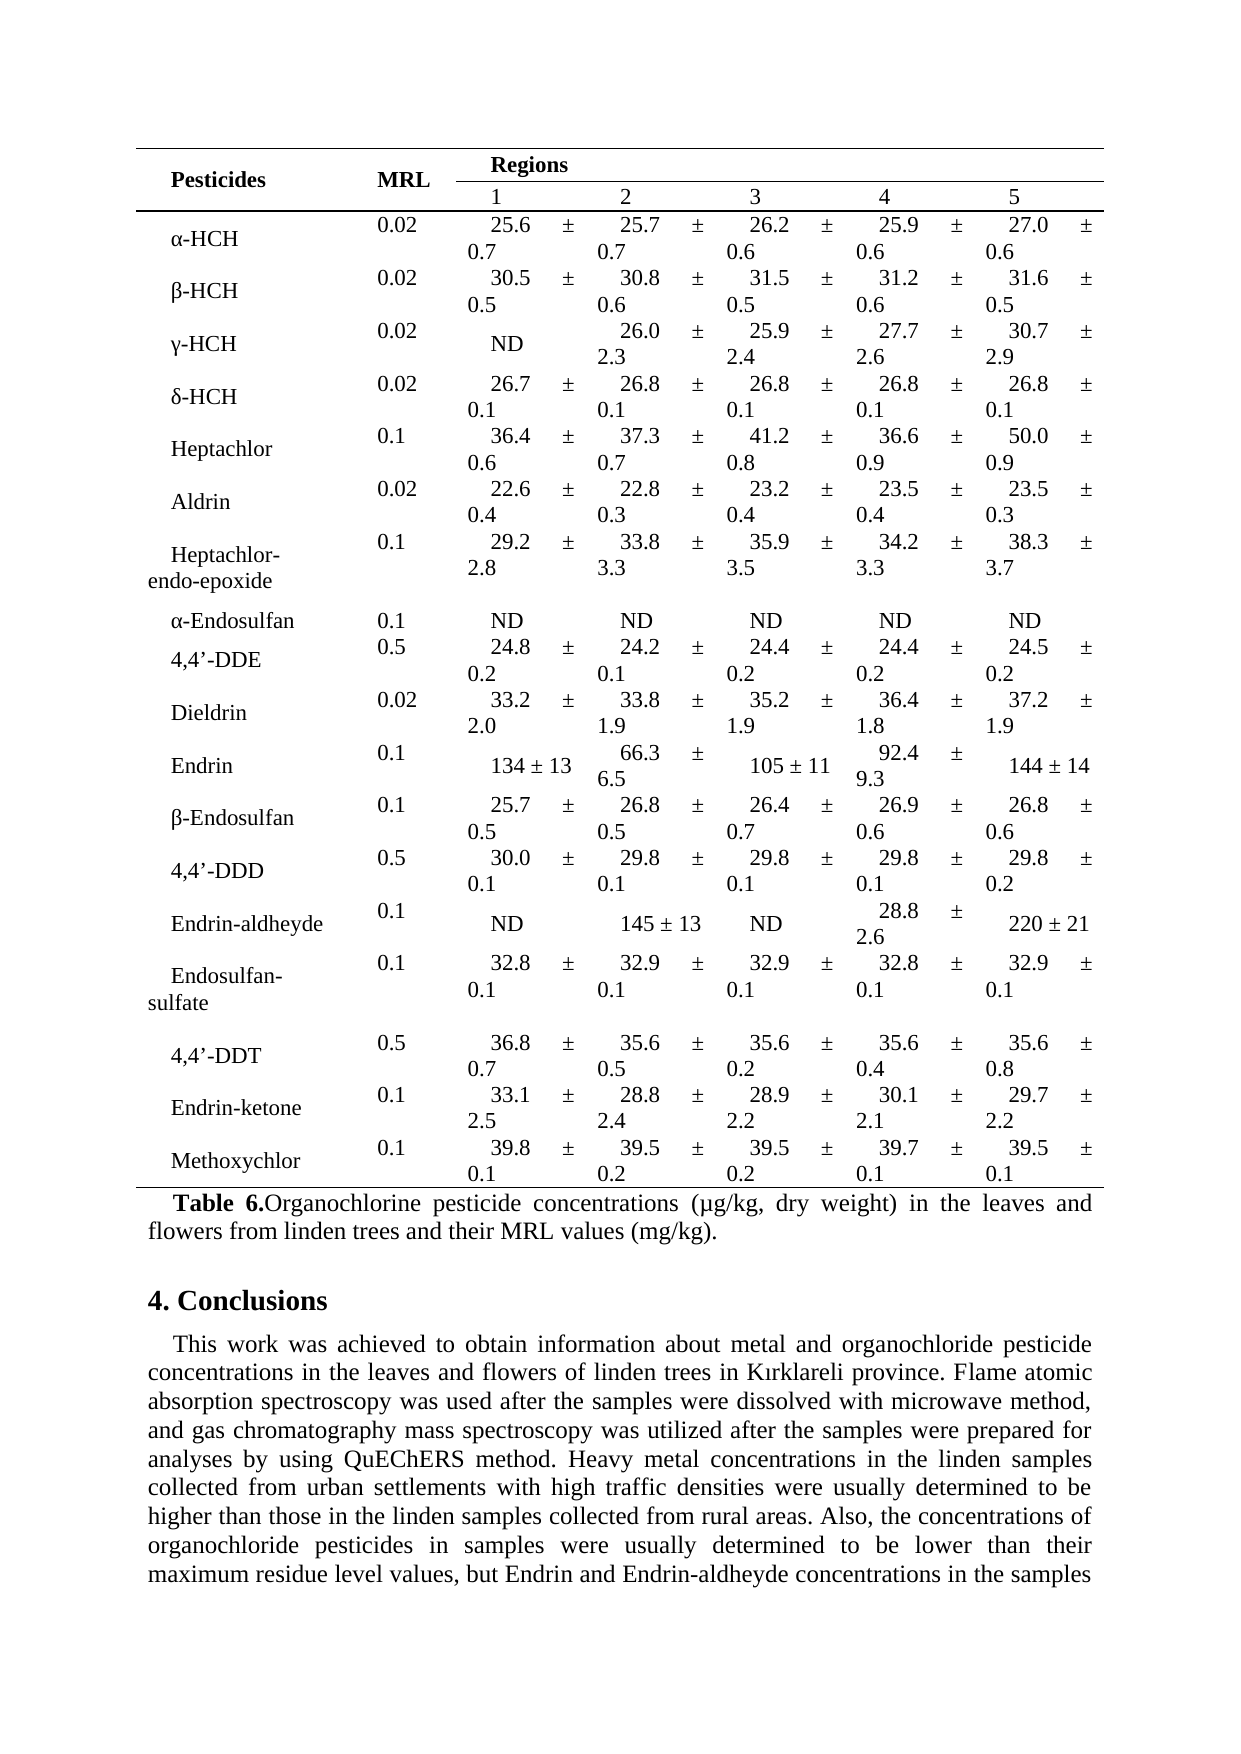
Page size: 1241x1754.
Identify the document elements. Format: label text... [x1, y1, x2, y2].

table_cell 35.2 ± 1.9 [715, 686, 844, 739]
table_cell 33.1 ± 2.5 [456, 1081, 586, 1134]
table_cell 144 ± 14 [974, 739, 1104, 791]
table_cell δ-HCH [136, 370, 343, 422]
table_cell 39.5 ± 0.2 [586, 1134, 715, 1187]
table_cell 25.9 ± 0.6 [845, 212, 974, 264]
table_cell 27.0 ± 0.6 [974, 212, 1104, 264]
table_cell 34.2 ± 3.3 [845, 528, 974, 607]
table_cell ND [845, 607, 974, 633]
table_cell 50.0 ± 0.9 [974, 423, 1104, 475]
table_cell 29.8 ± 0.1 [845, 844, 974, 897]
table_cell 29.8 ± 0.1 [715, 844, 844, 897]
table_cell 66.3 ± 6.5 [586, 739, 715, 791]
table_cell Aldrin [136, 475, 343, 528]
table_cell 0.02 [343, 317, 456, 370]
table_cell 31.2 ± 0.6 [845, 264, 974, 317]
table_cell 4,4’-DDE [136, 633, 343, 686]
text 4. Conclusions [148, 1283, 1093, 1316]
table_cell 32.8 ± 0.1 [456, 950, 586, 1028]
table_cell 32.8 ± 0.1 [845, 950, 974, 1028]
table_cell ND [456, 607, 586, 633]
table_cell 33.2 ± 2.0 [456, 686, 586, 739]
table_cell 0.5 [343, 1029, 456, 1081]
table_header Pesticides [136, 149, 343, 210]
table_cell 105 ± 11 [715, 739, 844, 791]
table_cell 24.2 ± 0.1 [586, 633, 715, 686]
table_cell 2 [586, 182, 715, 210]
table_cell 26.0 ± 2.3 [586, 317, 715, 370]
table_cell 0.02 [343, 212, 456, 264]
table_cell 0.5 [343, 633, 456, 686]
table_cell 39.7 ± 0.1 [845, 1134, 974, 1187]
table_cell 26.8 ± 0.5 [586, 791, 715, 844]
table_cell 35.6 ± 0.5 [586, 1029, 715, 1081]
table_cell 26.2 ± 0.6 [715, 212, 844, 264]
table_cell α-HCH [136, 212, 343, 264]
table_cell 0.5 [343, 844, 456, 897]
table_cell 0.02 [343, 686, 456, 739]
table_cell 36.4 ± 1.8 [845, 686, 974, 739]
table_cell Heptachlor [136, 423, 343, 475]
table_cell ND [456, 317, 586, 370]
table_cell β-Endosulfan [136, 791, 343, 844]
table_cell Endrin [136, 739, 343, 791]
table_cell ND [456, 897, 586, 949]
table_cell 35.9 ± 3.5 [715, 528, 844, 607]
table_cell 26.8 ± 0.1 [974, 370, 1104, 422]
table_cell ND [586, 607, 715, 633]
table_cell 24.4 ± 0.2 [715, 633, 844, 686]
table_cell 27.7 ± 2.6 [845, 317, 974, 370]
table_cell 41.2 ± 0.8 [715, 423, 844, 475]
table_cell Methoxychlor [136, 1134, 343, 1187]
table_cell 0.02 [343, 475, 456, 528]
table_cell 4 [845, 182, 974, 210]
table_cell 35.6 ± 0.8 [974, 1029, 1104, 1081]
table_cell 29.7 ± 2.2 [974, 1081, 1104, 1134]
table_cell 0.02 [343, 370, 456, 422]
table_cell Dieldrin [136, 686, 343, 739]
table_cell 30.7 ± 2.9 [974, 317, 1104, 370]
table_cell 25.9 ± 2.4 [715, 317, 844, 370]
table_cell 39.5 ± 0.2 [715, 1134, 844, 1187]
table_cell ND [974, 607, 1104, 633]
table_cell 4,4’-DDD [136, 844, 343, 897]
table_cell 36.8 ± 0.7 [456, 1029, 586, 1081]
table_cell 24.8 ± 0.2 [456, 633, 586, 686]
table_cell 39.5 ± 0.1 [974, 1134, 1104, 1187]
table_cell 0.1 [343, 1134, 456, 1187]
table_cell 28.8 ± 2.6 [845, 897, 974, 949]
table_cell 1 [456, 182, 586, 210]
table_cell 32.9 ± 0.1 [715, 950, 844, 1028]
table_cell 37.2 ± 1.9 [974, 686, 1104, 739]
table_cell α-Endosulfan [136, 607, 343, 633]
table_cell 22.6 ± 0.4 [456, 475, 586, 528]
table_cell 0.02 [343, 264, 456, 317]
table_cell 134 ± 13 [456, 739, 586, 791]
table_cell 0.1 [343, 791, 456, 844]
table_cell 4,4’-DDT [136, 1029, 343, 1081]
table_cell 33.8 ± 1.9 [586, 686, 715, 739]
table_cell 24.4 ± 0.2 [845, 633, 974, 686]
table_cell ND [715, 897, 844, 949]
table_cell 220 ± 21 [974, 897, 1104, 949]
table_cell 35.6 ± 0.2 [715, 1029, 844, 1081]
table_cell 0.1 [343, 739, 456, 791]
table_cell 36.4 ± 0.6 [456, 423, 586, 475]
table_cell Endrin-aldheyde [136, 897, 343, 949]
table_cell 39.8 ± 0.1 [456, 1134, 586, 1187]
table_cell 26.8 ± 0.1 [586, 370, 715, 422]
table_cell 0.1 [343, 950, 456, 1028]
table_cell 30.8 ± 0.6 [586, 264, 715, 317]
table_cell 38.3 ± 3.7 [974, 528, 1104, 607]
table_cell 33.8 ± 3.3 [586, 528, 715, 607]
table_cell 32.9 ± 0.1 [974, 950, 1104, 1028]
table_cell 0.1 [343, 897, 456, 949]
table_cell 37.3 ± 0.7 [586, 423, 715, 475]
table_cell 25.6 ± 0.7 [456, 212, 586, 264]
table_cell 0.1 [343, 607, 456, 633]
table_cell ND [715, 607, 844, 633]
text Table 6.Organochlorine pesticide concentrations (µg/kg, dry weight) in the leaves and flowers from linden trees and their MRL values (mg/kg). [148, 1188, 1093, 1245]
table_cell 92.4 ± 9.3 [845, 739, 974, 791]
table_cell 25.7 ± 0.7 [586, 212, 715, 264]
table_cell 24.5 ± 0.2 [974, 633, 1104, 686]
table_cell Endrin-ketone [136, 1081, 343, 1134]
table_header Regions [456, 149, 1104, 181]
table_cell 145 ± 13 [586, 897, 715, 949]
table_cell 25.7 ± 0.5 [456, 791, 586, 844]
table_cell 28.8 ± 2.4 [586, 1081, 715, 1134]
table_cell 0.1 [343, 423, 456, 475]
table_cell γ-HCH [136, 317, 343, 370]
table_cell 0.1 [343, 1081, 456, 1134]
table_cell 26.8 ± 0.1 [715, 370, 844, 422]
table_cell 30.0 ± 0.1 [456, 844, 586, 897]
table_cell 23.2 ± 0.4 [715, 475, 844, 528]
table_cell 26.8 ± 0.6 [974, 791, 1104, 844]
table_header MRL [343, 149, 456, 210]
table_cell 26.4 ± 0.7 [715, 791, 844, 844]
table_cell Heptachlor-endo-epoxide [136, 528, 343, 607]
table_cell 30.1 ± 2.1 [845, 1081, 974, 1134]
table_cell 0.1 [343, 528, 456, 607]
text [148, 1329, 1093, 1587]
table_cell 23.5 ± 0.3 [974, 475, 1104, 528]
table_cell 29.8 ± 0.2 [974, 844, 1104, 897]
table_cell β-HCH [136, 264, 343, 317]
table_cell 30.5 ± 0.5 [456, 264, 586, 317]
table_cell 31.5 ± 0.5 [715, 264, 844, 317]
table_cell 28.9 ± 2.2 [715, 1081, 844, 1134]
table_cell 23.5 ± 0.4 [845, 475, 974, 528]
table_cell 29.8 ± 0.1 [586, 844, 715, 897]
table_cell 35.6 ± 0.4 [845, 1029, 974, 1081]
table_cell 29.2 ± 2.8 [456, 528, 586, 607]
table_cell 22.8 ± 0.3 [586, 475, 715, 528]
table_cell 26.7 ± 0.1 [456, 370, 586, 422]
table_cell 36.6 ± 0.9 [845, 423, 974, 475]
table_cell 26.8 ± 0.1 [845, 370, 974, 422]
table_cell 32.9 ± 0.1 [586, 950, 715, 1028]
table_cell 31.6 ± 0.5 [974, 264, 1104, 317]
table_cell 26.9 ± 0.6 [845, 791, 974, 844]
table_cell 3 [715, 182, 844, 210]
table_cell 5 [974, 182, 1104, 210]
table_cell Endosulfan-sulfate [136, 950, 343, 1028]
